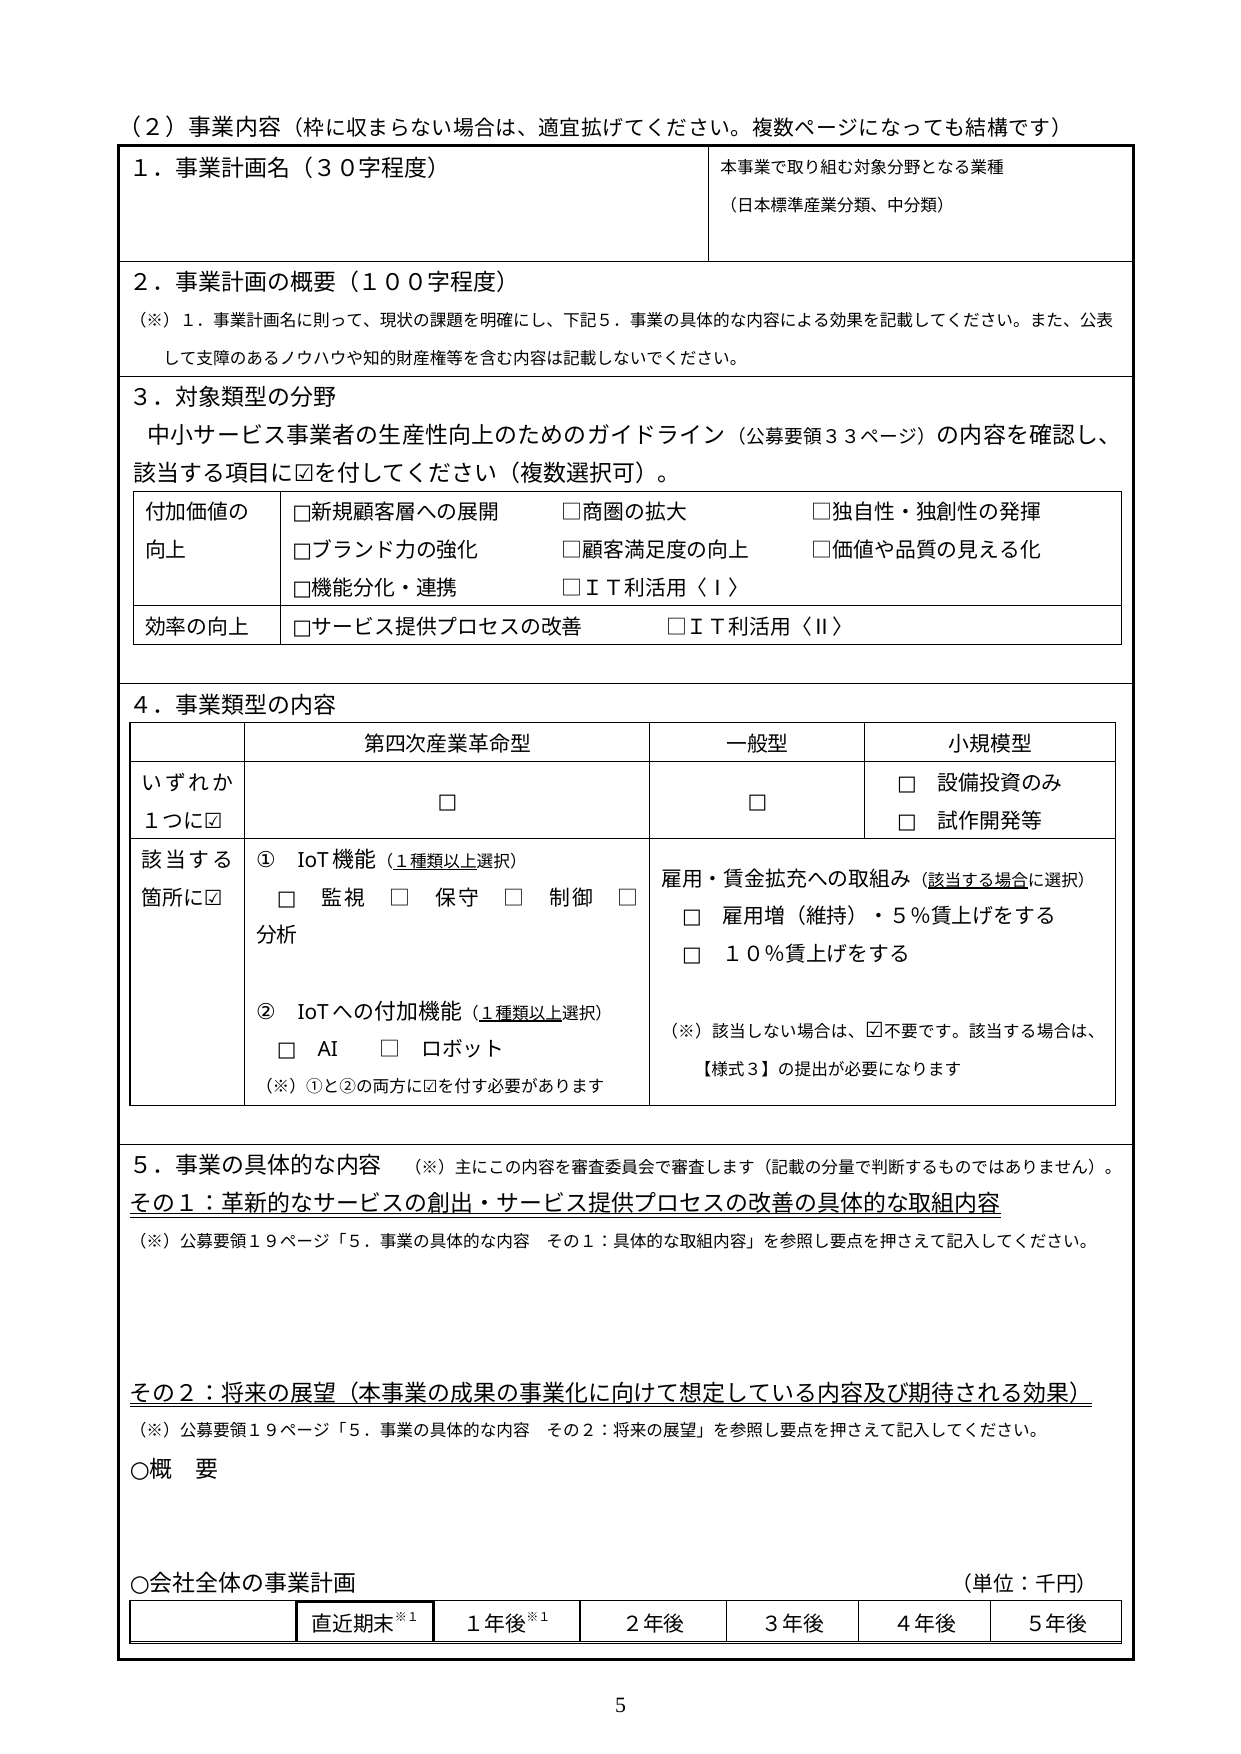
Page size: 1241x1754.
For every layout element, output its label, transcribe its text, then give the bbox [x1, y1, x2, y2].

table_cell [120, 1562, 1132, 1658]
table_cell ２．事業計画の概要（１００字程度） （※）１．事業計画名に則って、現状の課題を明確にし、下記５．事業の具体的な内容による効果を記載してください。また、公表して支障のあるノウハウや知的財産権等を含む内容は記載しないでください。 [120, 262, 1132, 376]
table_cell ４．事業類型の内容 [120, 684, 1132, 1143]
table_cell ５．事業の具体的な内容 （※）主にこの内容を審査委員会で審査します（記載の分量で判断するものではありません）。 その１：革新的なサービスの創出・サービス提供プロセスの改善の具体的な取組内容 （※）公募要領１９ページ「５．事業の具体的な内容 その１：具体的な取組内容」を参照し要点を押さえて記入してください。 その２：将来の展望（本事業の成果の事業化に向けて想定している内容及び期待される効果） （※）公募要領１９ページ「５．事業の具体的な内容 その２：将来の展望」を参照し要点を押さえて記入してください。 ○概 要 [120, 1145, 1132, 1562]
table_cell ３．対象類型の分野 中小サービス事業者の生産性向上のためのガイドライン（公募要領３３ページ）の内容を確認し、該当する項目に☑を付してください（複数選択可）。 [120, 377, 1132, 683]
text （２）事業内容（枠に収まらない場合は、適宜拡げてください。複数ページになっても結構です） [118, 106, 1122, 144]
table_header １．事業計画名（３０字程度） [120, 147, 708, 261]
table_header 本事業で取り組む対象分野となる業種 （日本標準産業分類、中分類） [709, 147, 1132, 261]
